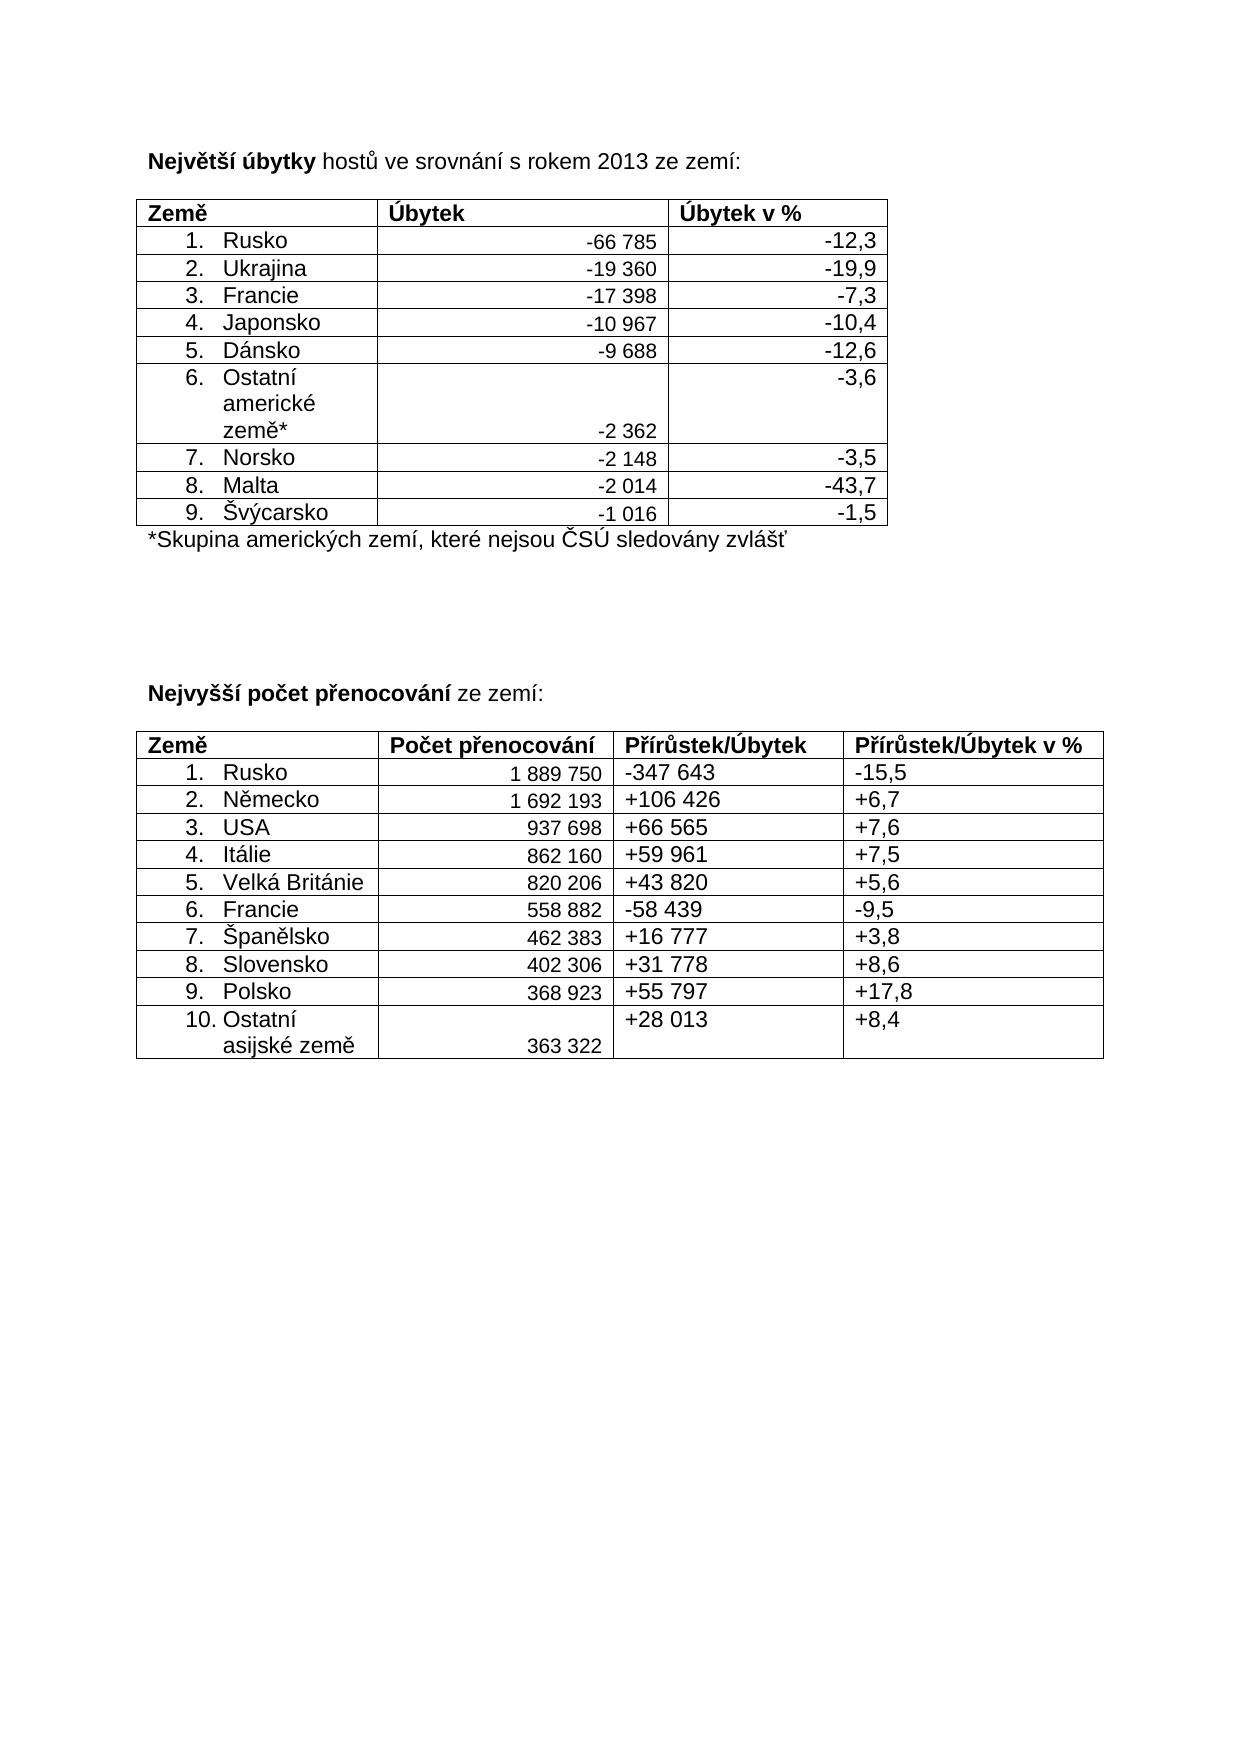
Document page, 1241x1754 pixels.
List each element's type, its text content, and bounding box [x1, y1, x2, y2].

table_cell Švýcarsko [137, 499, 377, 525]
table_cell -19 360 [378, 255, 668, 281]
text Největší úbytky hostů ve srovnání s rokem 2013 ze zemí: [148, 148, 1093, 174]
table_cell -17 398 [378, 282, 668, 308]
table_cell -1,5 [669, 499, 887, 525]
table_cell +66 565 [614, 814, 843, 840]
text *Skupina amerických zemí, které nejsou ČSÚ sledovány zvlášť [148, 526, 1093, 553]
table_cell Francie [137, 896, 378, 922]
table_header Počet přenocování [379, 732, 613, 758]
table_header Země [137, 732, 378, 758]
text Nejvyšší počet přenocování ze zemí: [148, 679, 1093, 706]
table_cell 368 923 [379, 978, 613, 1004]
table_cell +7,6 [844, 814, 1103, 840]
table_cell Ostatní americké země* [137, 364, 377, 443]
table_cell Rusko [137, 759, 378, 785]
table_cell 462 383 [379, 923, 613, 950]
table_cell 363 322 [379, 1006, 613, 1058]
table_cell Ukrajina [137, 255, 377, 281]
table_cell -2 362 [378, 364, 668, 443]
table_cell 820 206 [379, 869, 613, 895]
table_cell Ostatní asijské země [137, 1006, 378, 1058]
table_cell 1 889 750 [379, 759, 613, 785]
table_header Úbytek [378, 200, 668, 226]
table_cell 862 160 [379, 841, 613, 867]
table_cell -9,5 [844, 896, 1103, 922]
table_cell -66 785 [378, 227, 668, 253]
table_header Přírůstek/Úbytek [614, 732, 843, 758]
table_cell -9 688 [378, 337, 668, 363]
table_cell +3,8 [844, 923, 1103, 950]
table_cell USA [137, 814, 378, 840]
table_cell Španělsko [137, 923, 378, 950]
table_cell +6,7 [844, 786, 1103, 813]
table_cell +17,8 [844, 978, 1103, 1004]
table_cell -12,3 [669, 227, 887, 253]
table_cell -19,9 [669, 255, 887, 281]
table_header Přírůstek/Úbytek v % [844, 732, 1103, 758]
table_cell +16 777 [614, 923, 843, 950]
table_cell +28 013 [614, 1006, 843, 1058]
table_cell -3,5 [669, 444, 887, 471]
table_cell Slovensko [137, 951, 378, 977]
table_header Úbytek v % [669, 200, 887, 226]
table_cell -7,3 [669, 282, 887, 308]
table_cell +106 426 [614, 786, 843, 813]
table_cell Norsko [137, 444, 377, 471]
table_cell -3,6 [669, 364, 887, 443]
table_cell +43 820 [614, 869, 843, 895]
table_cell Dánsko [137, 337, 377, 363]
table_cell -347 643 [614, 759, 843, 785]
table_cell -58 439 [614, 896, 843, 922]
table_cell 1 692 193 [379, 786, 613, 813]
table_cell +31 778 [614, 951, 843, 977]
table_cell -15,5 [844, 759, 1103, 785]
table_cell Německo [137, 786, 378, 813]
table_cell Velká Británie [137, 869, 378, 895]
table_cell -43,7 [669, 472, 887, 498]
table_cell Polsko [137, 978, 378, 1004]
table_cell -2 148 [378, 444, 668, 471]
table_cell 402 306 [379, 951, 613, 977]
table_cell Itálie [137, 841, 378, 867]
table_cell +7,5 [844, 841, 1103, 867]
table_cell +8,6 [844, 951, 1103, 977]
table_cell Francie [137, 282, 377, 308]
table_cell +8,4 [844, 1006, 1103, 1058]
table_cell Japonsko [137, 309, 377, 336]
table_cell +55 797 [614, 978, 843, 1004]
table_cell +5,6 [844, 869, 1103, 895]
table_cell -1 016 [378, 499, 668, 525]
table_cell Rusko [137, 227, 377, 253]
table_cell +59 961 [614, 841, 843, 867]
table_cell -12,6 [669, 337, 887, 363]
table_header Země [137, 200, 377, 226]
table_cell 937 698 [379, 814, 613, 840]
table_cell -2 014 [378, 472, 668, 498]
table_cell 558 882 [379, 896, 613, 922]
table_cell Malta [137, 472, 377, 498]
table_cell -10 967 [378, 309, 668, 336]
table_cell -10,4 [669, 309, 887, 336]
